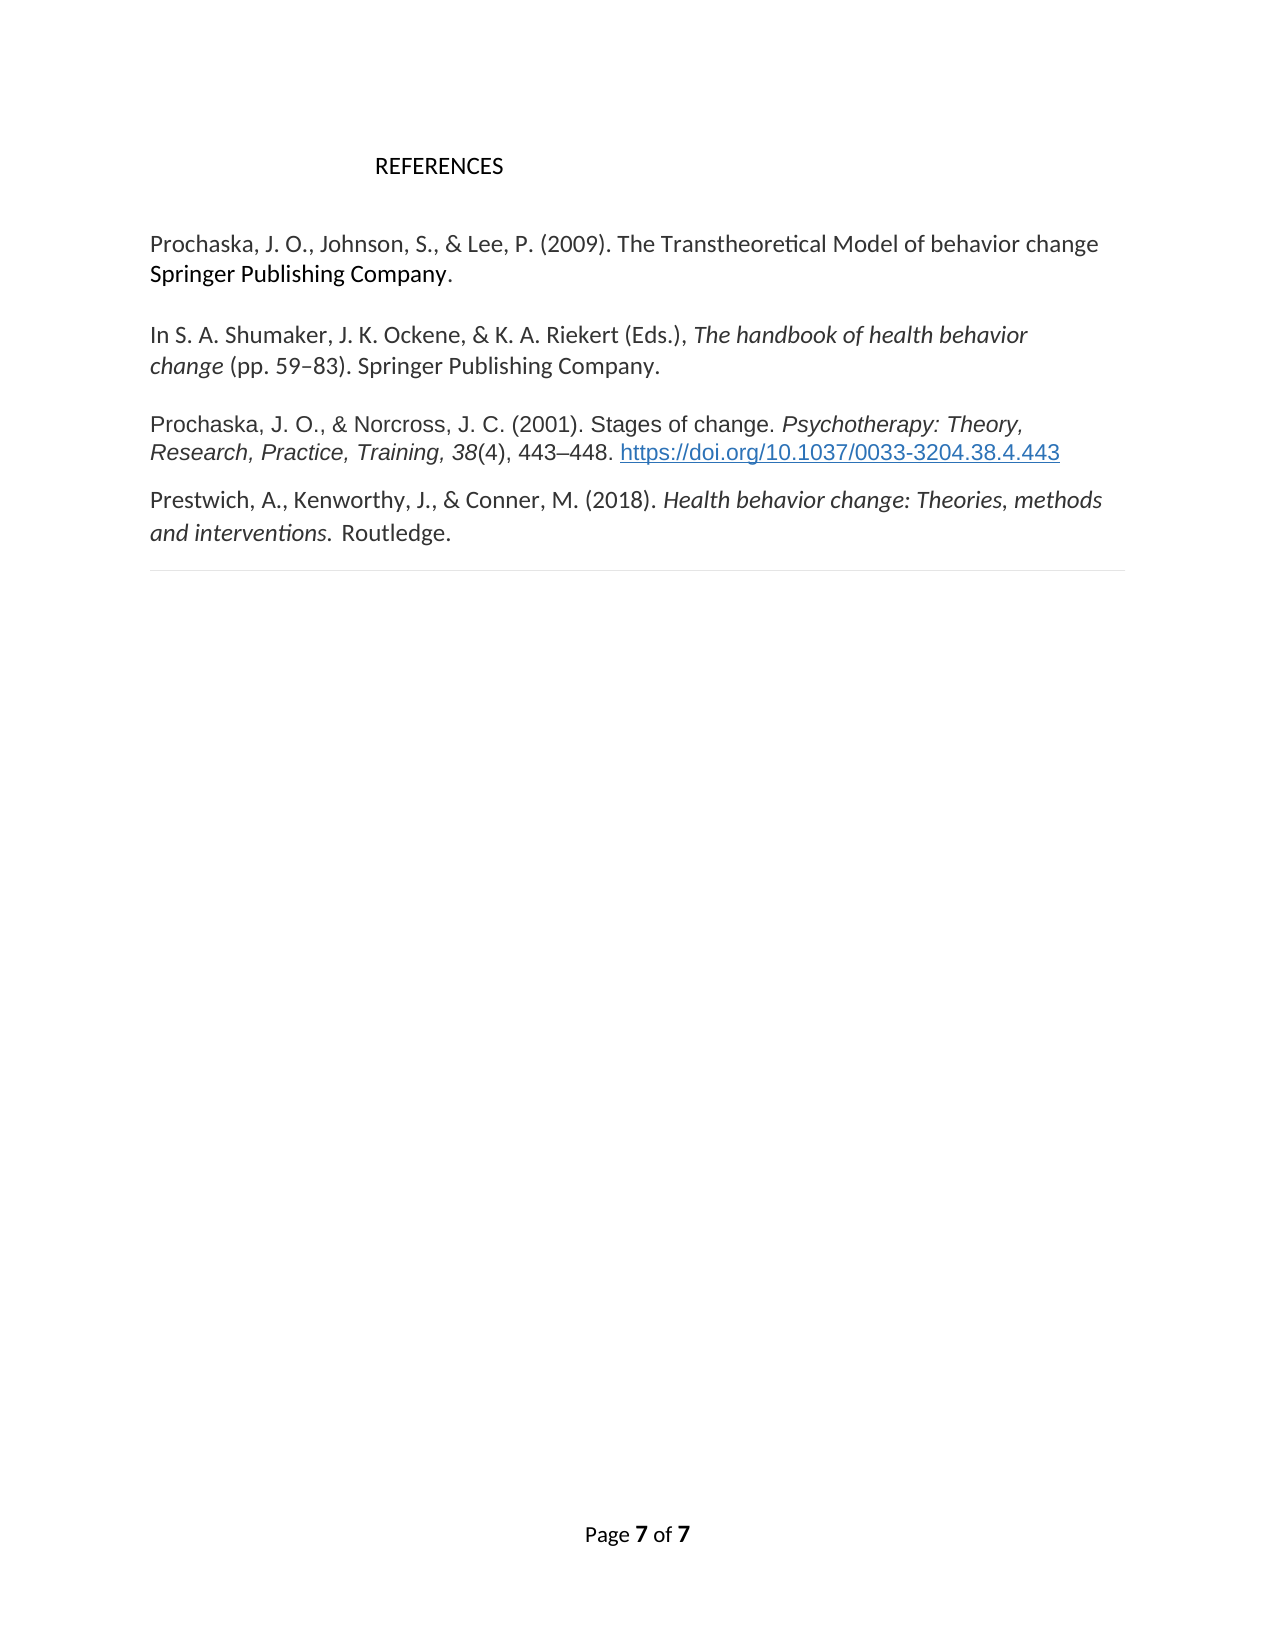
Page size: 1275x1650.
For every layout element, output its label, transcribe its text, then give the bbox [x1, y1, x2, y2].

text Prochaska, J. O., Johnson, S., & Lee, P. (2009). The Transtheoretical Model of behavior change Springer Publishing Company. [150, 228, 1125, 289]
text REFERENCES [300, 150, 1125, 181]
text Prestwich, A., Kenworthy, J., & Conner, M. (2018). Health behavior change: Theories, methods and interventions. Routledge. [150, 484, 1125, 548]
text In S. A. Shumaker, J. K. Ockene, & K. A. Riekert (Eds.), The handbook of health behavior change (pp. 59–83). Springer Publishing Company. [150, 319, 1125, 380]
text Prochaska, J. O., & Norcross, J. C. (2001). Stages of change. Psychotherapy: Theory, Research, Practice, Training, 38(4), 443–448. https://doi.org/10.1037/0033-3204.38.4.443 [150, 411, 1125, 466]
